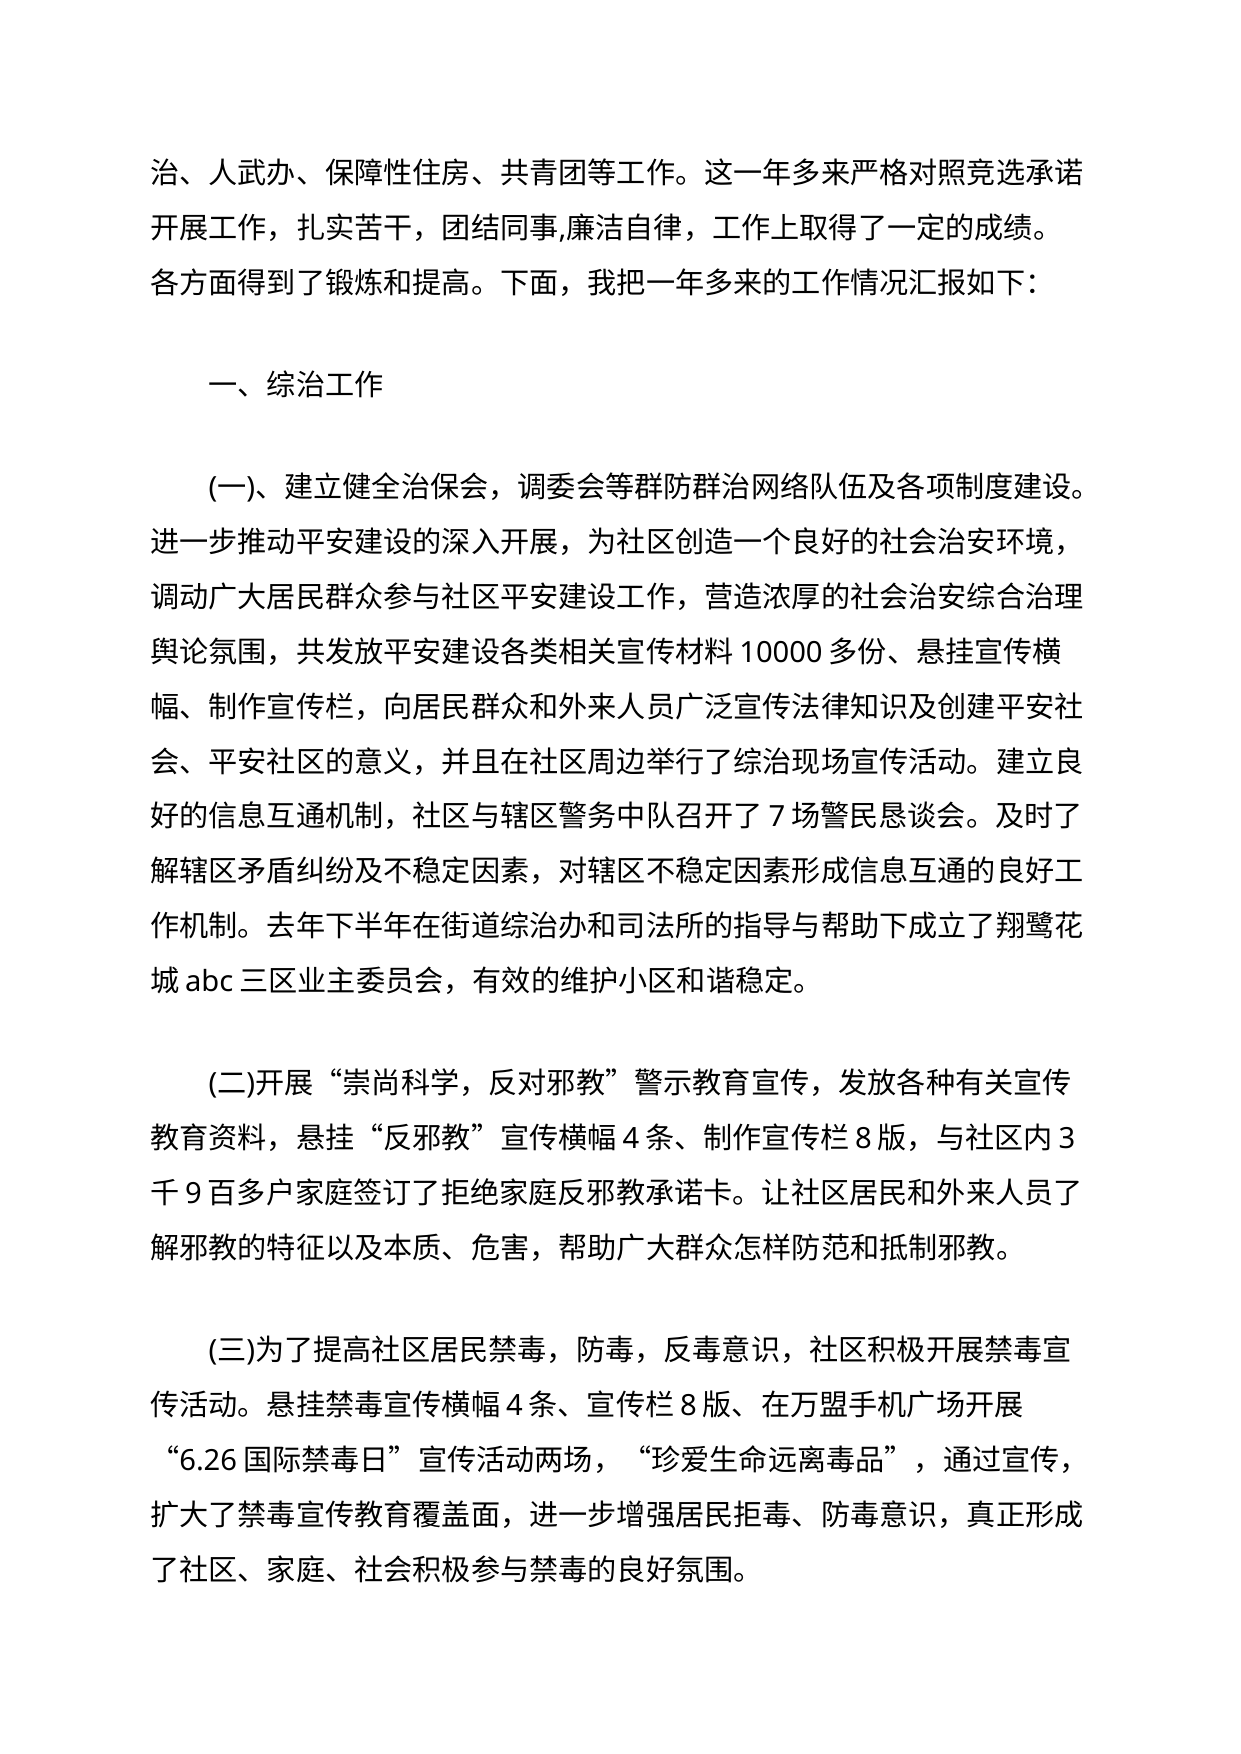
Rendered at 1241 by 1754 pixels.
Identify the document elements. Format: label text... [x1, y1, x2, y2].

text (一)、建立健全治保会，调委会等群防群治网络队伍及各项制度建设。进一步推动平安建设的深入开展，为社区创造一个良好的社会治安环境，调动广大居民群众参与社区平安建设工作，营造浓厚的社会治安综合治理舆论氛围，共发放平安建设各类相关宣传材料10000多份、悬挂宣传横幅、制作宣传栏，向居民群众和外来人员广泛宣传法律知识及创建平安社会、平安社区的意义，并且在社区周边举行了综治现场宣传活动。建立良好的信息互通机制，社区与辖区警务中队召开了7场警民恳谈会。及时了解辖区矛盾纠纷及不稳定因素，对辖区不稳定因素形成信息互通的良好工作机制。去年下半年在街道综治办和司法所的指导与帮助下成立了翔鹭花城abc三区业主委员会，有效的维护小区和谐稳定。 [150, 463, 1090, 1000]
text (二)开展“崇尚科学，反对邪教”警示教育宣传，发放各种有关宣传教育资料，悬挂“反邪教”宣传横幅4条、制作宣传栏8版，与社区内3千9百多户家庭签订了拒绝家庭反邪教承诺卡。让社区居民和外来人员了解邪教的特征以及本质、危害，帮助广大群众怎样防范和抵制邪教。 [150, 1060, 1090, 1267]
text (三)为了提高社区居民禁毒，防毒，反毒意识，社区积极开展禁毒宣传活动。悬挂禁毒宣传横幅4条、宣传栏8版、在万盟手机广场开展“6.26国际禁毒日”宣传活动两场，“珍爱生命远离毒品”，通过宣传，扩大了禁毒宣传教育覆盖面，进一步增强居民拒毒、防毒意识，真正形成了社区、家庭、社会积极参与禁毒的良好氛围。 [150, 1327, 1090, 1589]
text 一、综治工作 [150, 362, 1090, 404]
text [150, 150, 1090, 302]
